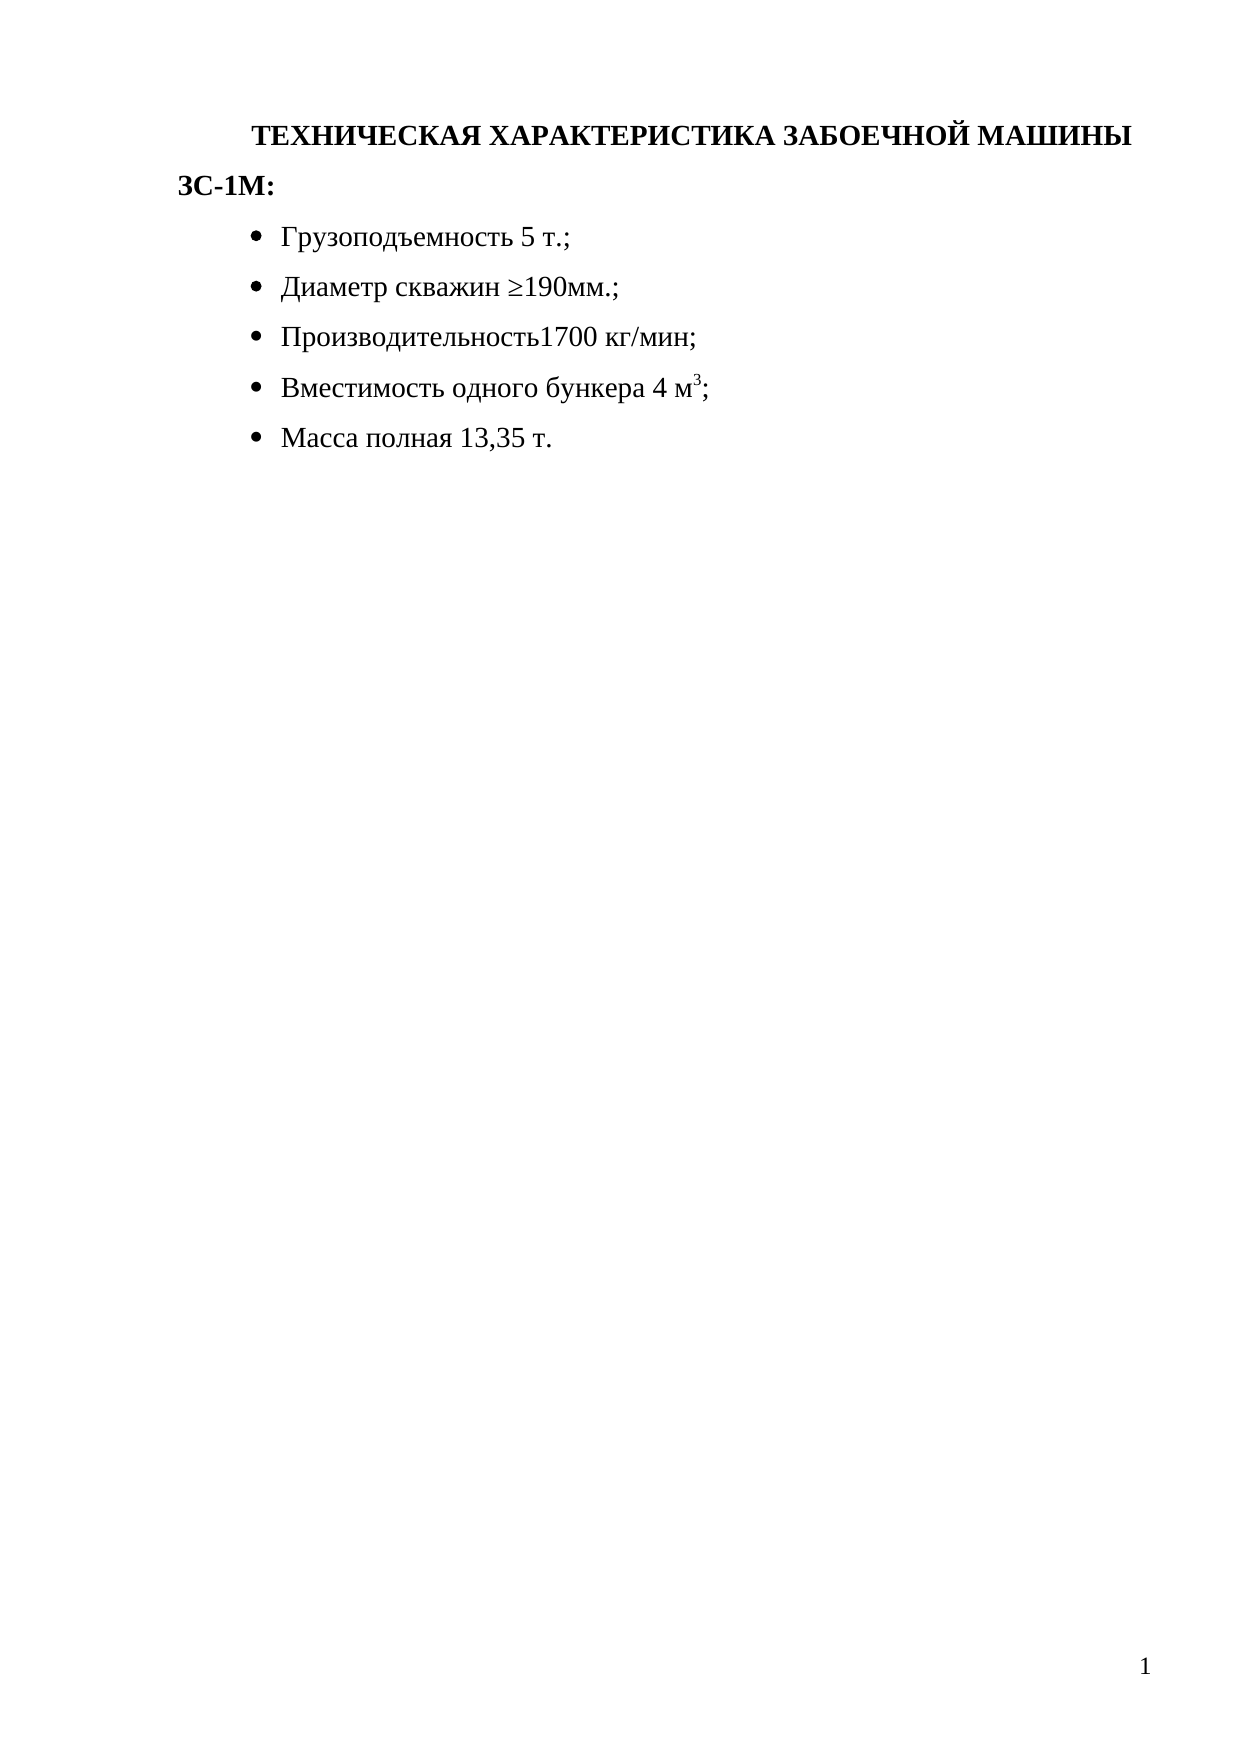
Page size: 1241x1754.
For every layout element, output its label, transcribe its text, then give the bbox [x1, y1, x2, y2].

list Производительность1700 кг/мин; [177, 319, 1152, 353]
list Масса полная 13,35 т. [177, 420, 1152, 454]
list Грузоподъемность 5 т.; [177, 219, 1152, 252]
text ЗС-1М: [177, 168, 1152, 202]
text ТЕХНИЧЕСКАЯ ХАРАКТЕРИСТИКА ЗАБОЕЧНОЙ МАШИНЫ [177, 118, 1152, 152]
list Вместимость одного бункера 4 м3; [177, 370, 1152, 404]
list Диаметр скважин ≥190мм.; [177, 269, 1152, 303]
